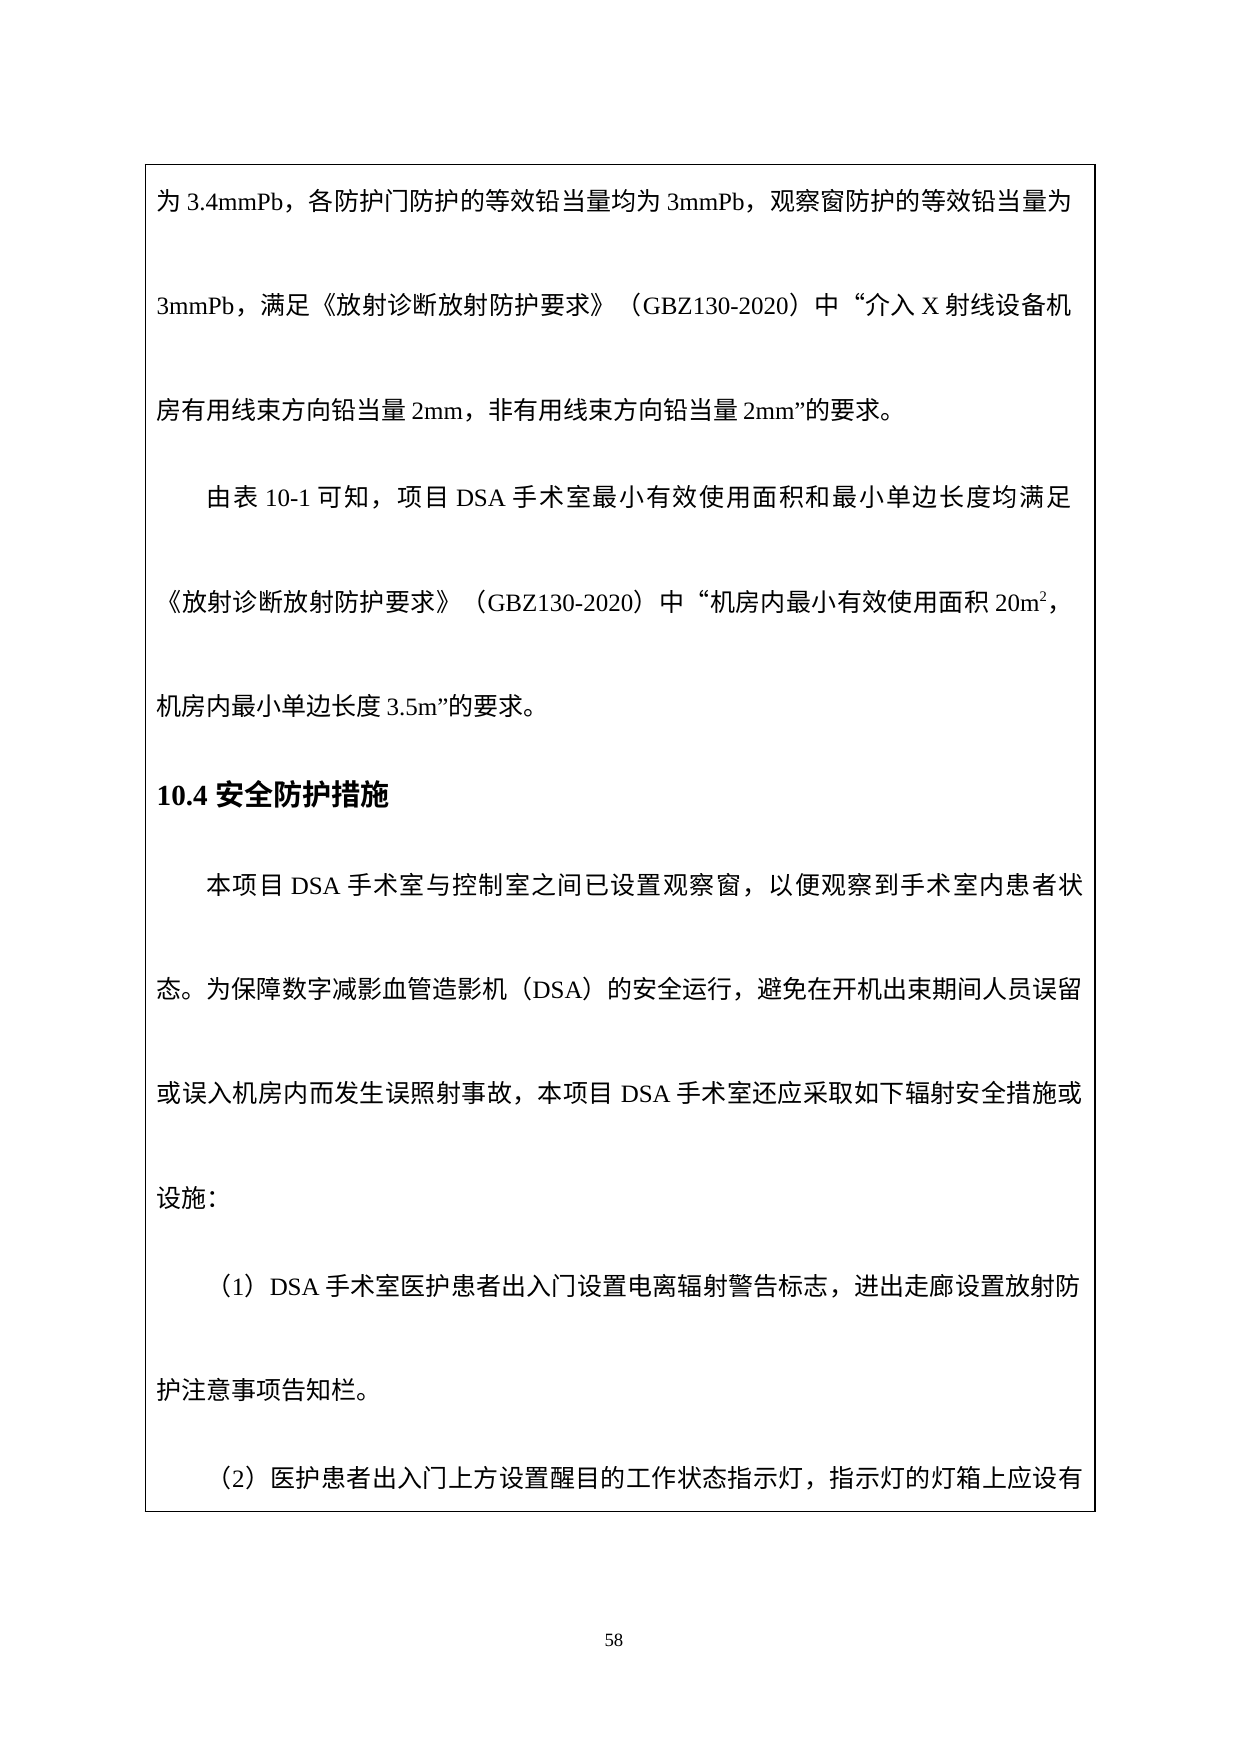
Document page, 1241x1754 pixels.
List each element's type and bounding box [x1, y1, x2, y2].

table_header [146, 165, 1094, 1511]
